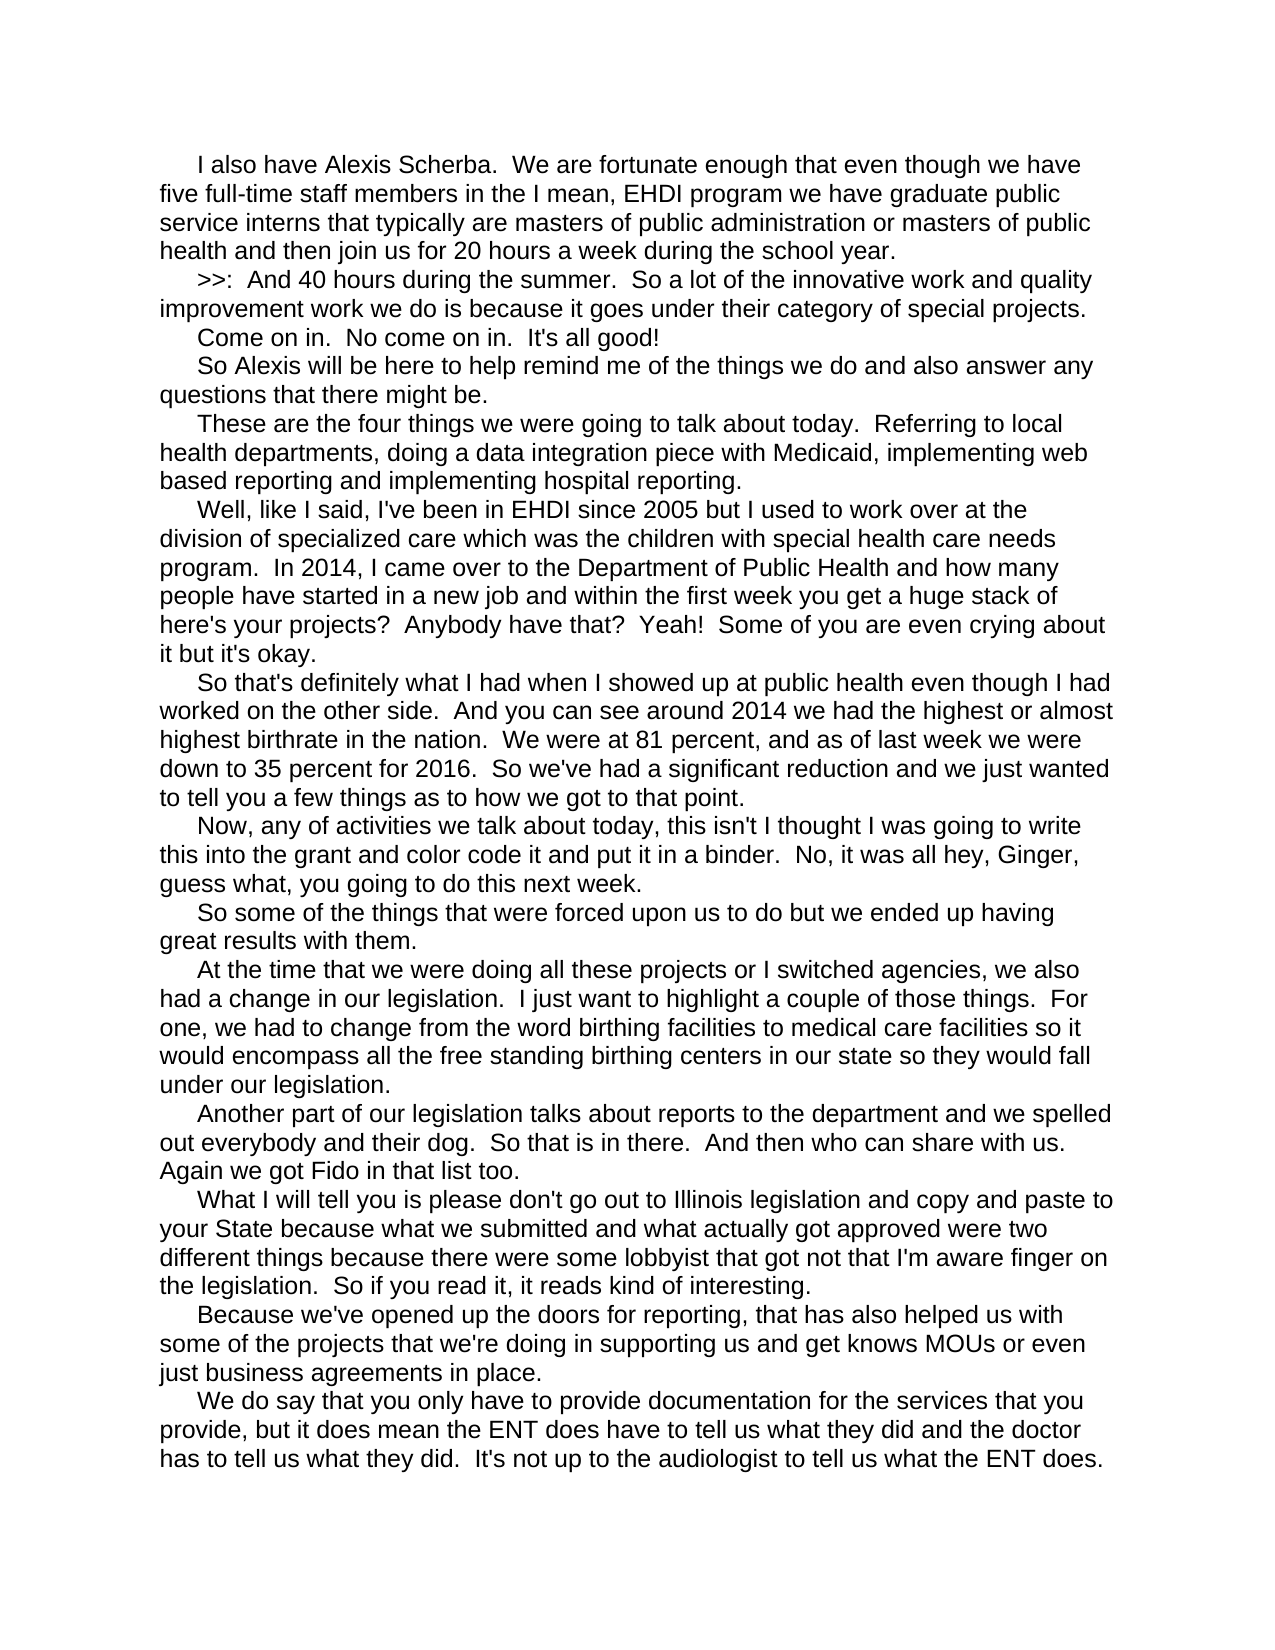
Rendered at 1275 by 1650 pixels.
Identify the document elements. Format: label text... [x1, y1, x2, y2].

text >>: And 40 hours during the summer. So a lot of the innovative work and quality improvement work we do is because it goes under their category of special projects. [159, 265, 1116, 322]
text We do say that you only have to provide documentation for the services that you provide, but it does mean the ENT does have to tell us what they did and the doctor has to tell us what they did. It's not up to the audiologist to tell us what the ENT does. [159, 1386, 1116, 1472]
text Now, any of activities we talk about today, this isn't I thought I was going to write this into the grant and color code it and put it in a binder. No, it was all hey, Ginger, guess what, you going to do this next week. [159, 811, 1116, 897]
text So some of the things that were forced upon us to do but we ended up having great results with them. [159, 897, 1116, 955]
text So Alexis will be here to help remind me of the things we do and also answer any questions that there might be. [159, 351, 1116, 409]
text Come on in. No come on in. It's all good! [159, 322, 1116, 351]
text What I will tell you is please don't go out to Illinois legislation and copy and paste to your State because what we submitted and what actually got approved were two different things because there were some lobbyist that got not that I'm aware finger on the legislation. So if you read it, it reads kind of interesting. [159, 1185, 1116, 1300]
text Another part of our legislation talks about reports to the department and we spelled out everybody and their dog. So that is in there. And then who can share with us. Again we got Fido in that list too. [159, 1099, 1116, 1185]
text I also have Alexis Scherba. We are fortunate enough that even though we have five full-time staff members in the I mean, EHDI program we have graduate public service interns that typically are masters of public administration or masters of public health and then join us for 20 hours a week during the school year. [159, 150, 1116, 265]
text So that's definitely what I had when I showed up at public health even though I had worked on the other side. And you can see around 2014 we had the highest or almost highest birthrate in the nation. We were at 81 percent, and as of last week we were down to 35 percent for 2016. So we've had a significant reduction and we just wanted to tell you a few things as to how we got to that point. [159, 667, 1116, 811]
text These are the four things we were going to talk about today. Referring to local health departments, doing a data integration piece with Medicaid, implementing web based reporting and implementing hospital reporting. [159, 409, 1116, 495]
text Because we've opened up the doors for reporting, that has also helped us with some of the projects that we're doing in supporting us and get knows MOUs or even just business agreements in place. [159, 1300, 1116, 1386]
text Well, like I said, I've been in EHDI since 2005 but I used to work over at the division of specialized care which was the children with special health care needs program. In 2014, I came over to the Department of Public Health and how many people have started in a new job and within the first week you get a huge stack of here's your projects? Anybody have that? Yeah! Some of you are even crying about it but it's okay. [159, 495, 1116, 667]
text At the time that we were doing all these projects or I switched agencies, we also had a change in our legislation. I just want to highlight a couple of those things. For one, we had to change from the word birthing facilities to medical care facilities so it would encompass all the free standing birthing centers in our state so they would fall under our legislation. [159, 955, 1116, 1099]
